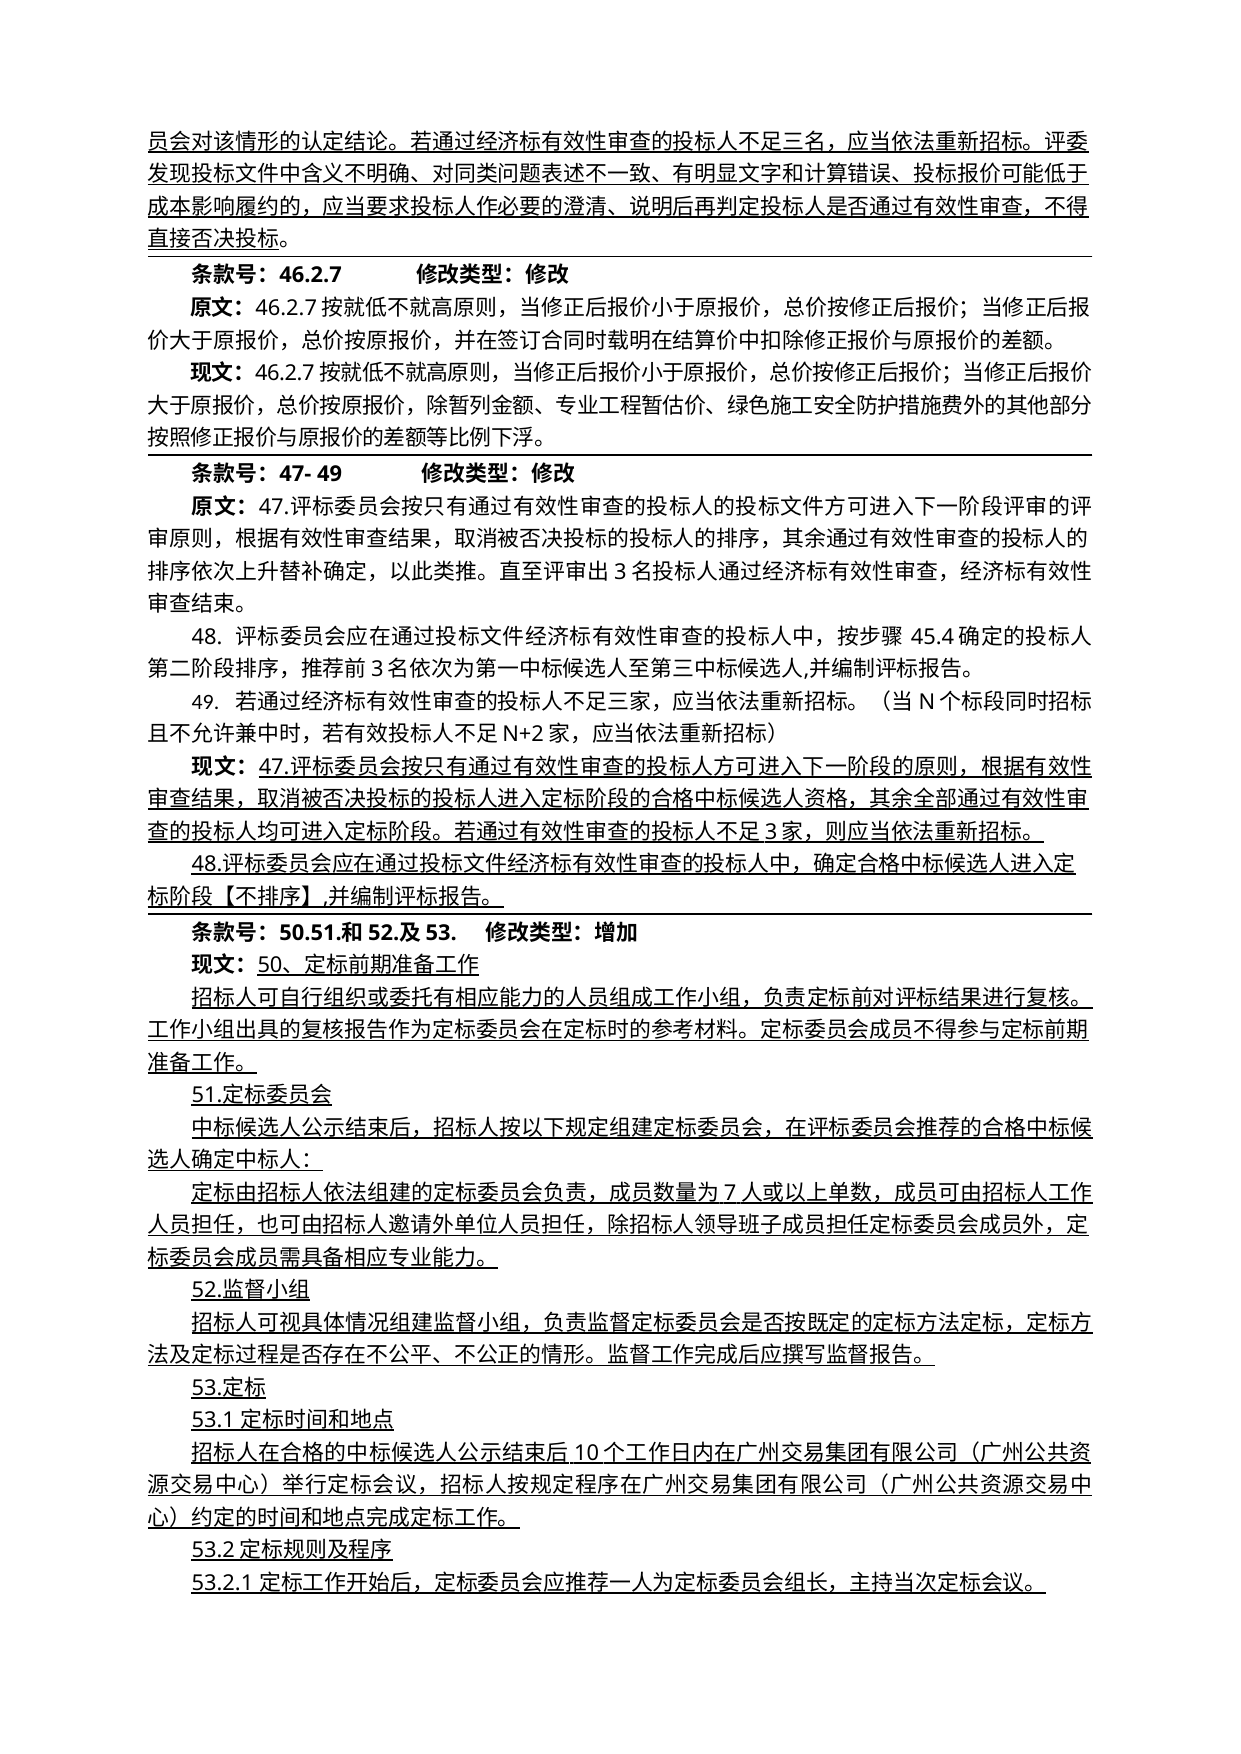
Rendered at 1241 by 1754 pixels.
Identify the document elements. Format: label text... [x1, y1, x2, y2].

text 现文：46.2.7按就低不就高原则，当修正后报价小于原报价，总价按修正后报价；当修正后报价大于原报价，总价按原报价，除暂列金额、专业工程暂估价、绿色施工安全防护措施费外的其他部分按照修正报价与原报价的差额等比例下浮。 [148, 355, 1092, 454]
text 53.定标 [148, 1369, 1092, 1402]
text 原文：47.评标委员会按只有通过有效性审查的投标人的投标文件方可进入下一阶段评审的评审原则，根据有效性审查结果，取消被否决投标的投标人的排序，其余通过有效性审查的投标人的排序依次上升替补确定，以此类推。直至评审出3名投标人通过经济标有效性审查，经济标有效性审查结束。 [148, 488, 1092, 618]
text 招标人可视具体情况组建监督小组，负责监督定标委员会是否按既定的定标方法定标，定标方法及定标过程是否存在不公平、不公正的情形。监督工作完成后应撰写监督报告。 [148, 1304, 1092, 1369]
text 标阶段【不排序】,并编制评标报告。 [148, 878, 1092, 913]
text 53.1 定标时间和地点 [148, 1402, 1092, 1434]
text 招标人可自行组织或委托有相应能力的人员组成工作小组，负责定标前对评标结果进行复核。工作小组出具的复核报告作为定标委员会在定标时的参考材料。定标委员会成员不得参与定标前期 [148, 979, 1092, 1044]
text 招标人在合格的中标候选人公示结束后10个工作日内在广州交易集团有限公司（广州公共资源交易中心）举行定标会议，招标人按规定程序在广州交易集团有限公司（广州公共资源交易中心）约定的时间和地点完成定标工作。 [148, 1434, 1092, 1495]
text 51.定标委员会 [148, 1077, 1092, 1109]
text 条款号：46.2.7 修改类型：修改 [148, 257, 1092, 290]
text 定标由招标人依法组建的定标委员会负责，成员数量为7人或以上单数，成员可由招标人工作人员担任，也可由招标人邀请外单位人员担任，除招标人领导班子成员担任定标委员会成员外，定标委员会成员需具备相应专业能力。 [148, 1174, 1092, 1272]
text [148, 123, 1092, 256]
list 若通过经济标有效性审查的投标人不足三家，应当依法重新招标。（当N个标段同时招标且不允许兼中时，若有效投标人不足N+2家，应当依法重新招标） [148, 683, 1092, 748]
text 原文：46.2.7按就低不就高原则，当修正后报价小于原报价，总价按修正后报价；当修正后报价大于原报价，总价按原报价，并在签订合同时载明在结算价中扣除修正报价与原报价的差额。 [148, 290, 1092, 355]
text 招标人在合格的中标候选人公示结束后10个工作日内在广州交易集团有限公司（广州公共资源交易中心）举行定标会议，招标人按规定程序在广州交易集团有限公司（广州公共资源交易中心）约定的时间和地点完成定标工作。 [148, 1496, 1092, 1532]
text 53.2.1 定标工作开始后，定标委员会应推荐一人为定标委员会组长，主持当次定标会议。 [148, 1564, 1092, 1597]
text 准备工作。 [148, 1044, 1092, 1077]
text 条款号：47- 49 修改类型：修改 [148, 456, 1092, 488]
text 现文：50、定标前期准备工作 [148, 947, 1092, 979]
list 评标委员会应在通过投标文件经济标有效性审查的投标人中，按步骤45.4确定的投标人第二阶段排序，推荐前3名依次为第一中标候选人至第三中标候选人,并编制评标报告。 [148, 618, 1092, 683]
text 48.评标委员会应在通过投标文件经济标有效性审查的投标人中，确定合格中标候选人进入定 [148, 846, 1092, 878]
text 条款号：50.51.和52.及53. 修改类型：增加 [148, 915, 1092, 947]
text 52.监督小组 [148, 1272, 1092, 1304]
text 中标候选人公示结束后，招标人按以下规定组建定标委员会，在评标委员会推荐的合格中标候选人确定中标人： [148, 1109, 1092, 1174]
text 现文：47.评标委员会按只有通过有效性审查的投标人方可进入下一阶段的原则，根据有效性审查结果，取消被否决投标的投标人进入定标阶段的合格中标候选人资格，其余全部通过有效性审查的投标人均可进入定标阶段。若通过有效性审查的投标人不足3家，则应当依法重新招标。 [148, 748, 1092, 846]
text 53.2定标规则及程序 [148, 1532, 1092, 1564]
